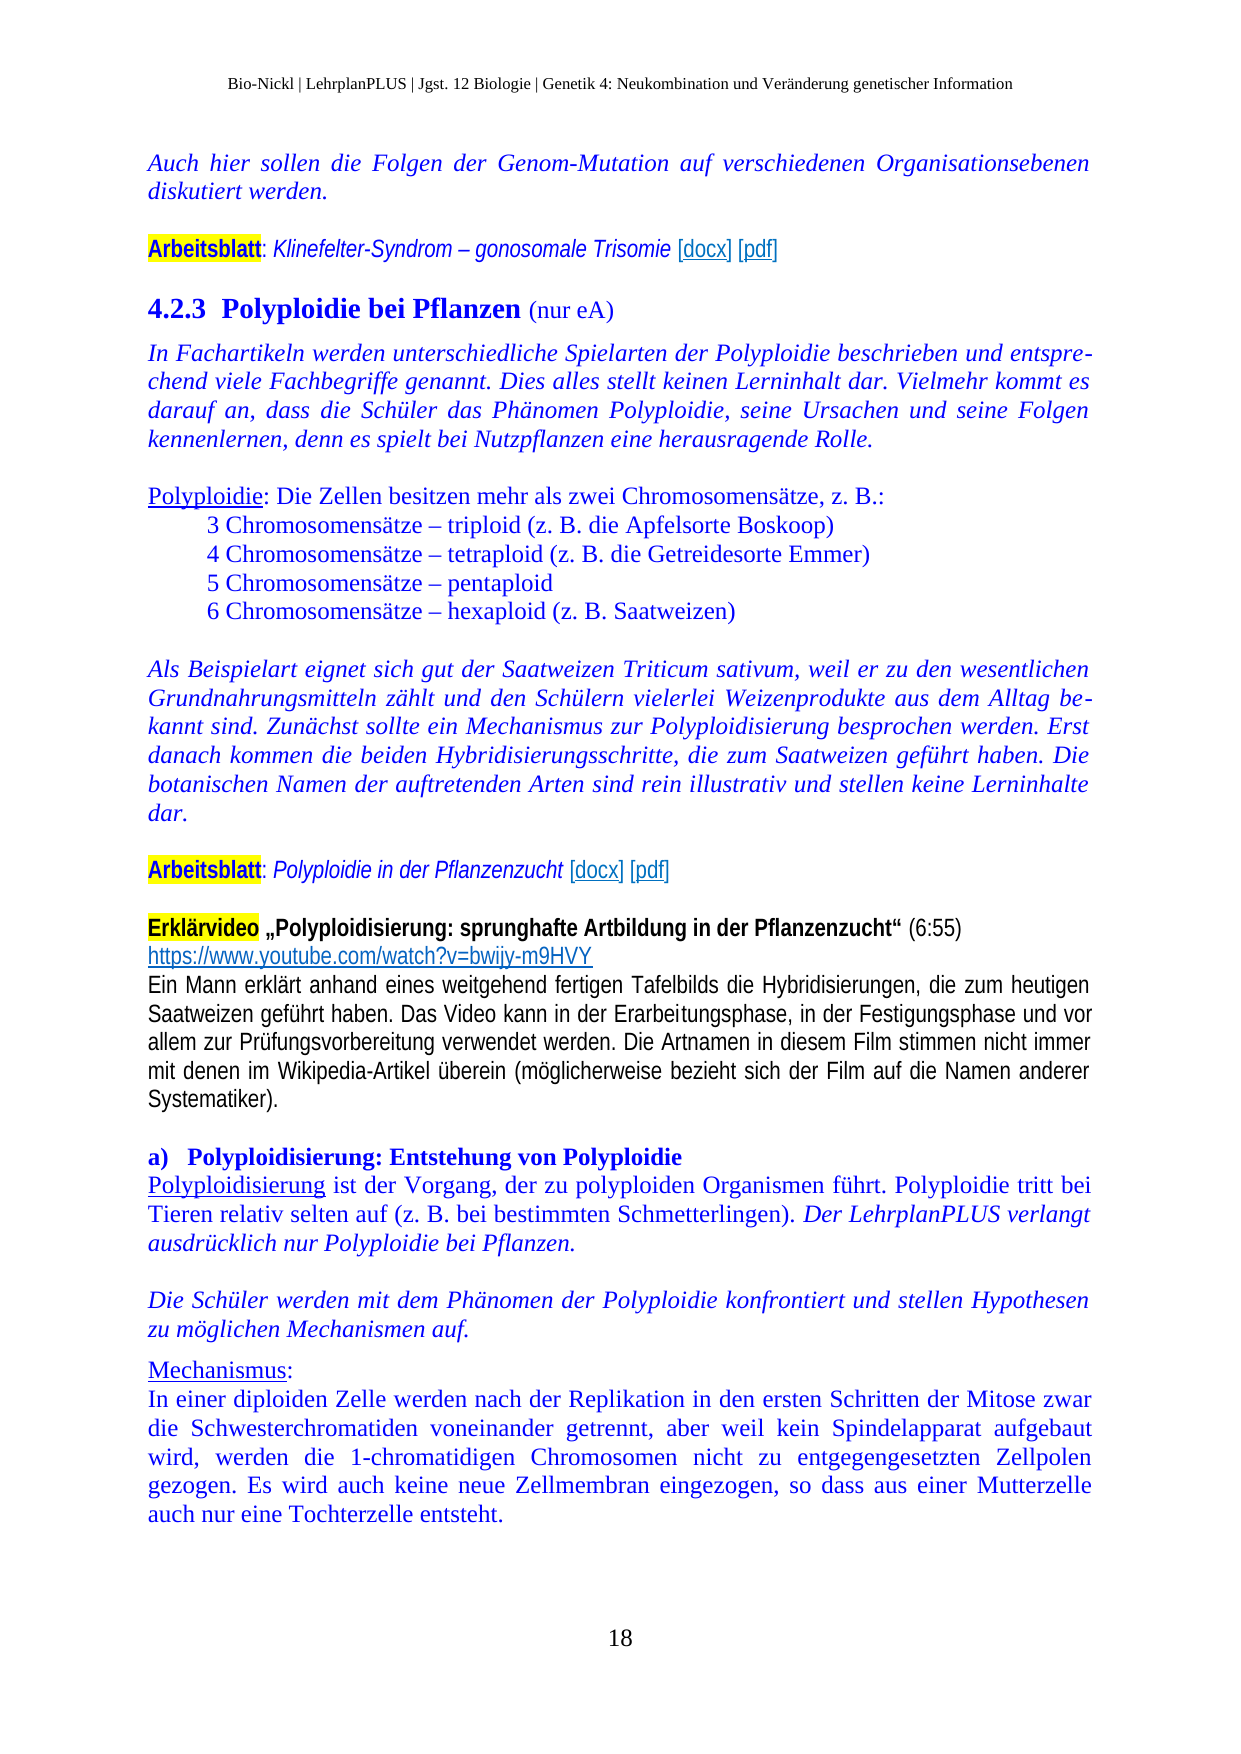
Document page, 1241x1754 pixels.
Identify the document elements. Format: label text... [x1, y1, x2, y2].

text Polyploidie: Die Zellen besitzen mehr als zwei Chromosomensätze, z. B.: [148, 481, 1093, 510]
text Arbeitsblatt: Klinefelter-Syndrom – gonosomale Trisomie [docx] [pdf] [261, 234, 1093, 262]
text Auch hier sollen die Folgen der Genom-Mutation auf verschiedenen Organisationsebenen diskutiert werden. [148, 148, 1093, 205]
text Arbeitsblatt: Polyploidie in der Pflanzenzucht [docx] [pdf] [261, 855, 1093, 884]
text 4.2.3 Polyploidie bei Pflanzen (nur eA) [148, 292, 1093, 325]
text Als Beispielart eignet sich gut der Saatweizen Triticum sativum, weil er zu den wesentlichen Grundnahrungsmitteln zählt und den Schülern vielerlei Weizenprodukte aus dem Alltag bekannt sind. Zunächst sollte ein Mechanismus zur Polyploidisierung besprochen werden. Erst danach kommen die beiden Hybridisierungsschritte, die zum Saatweizen geführt haben. Die botanischen Namen der auftretenden Arten sind rein illustrativ und stellen keine Lerninhalte dar. [148, 654, 1093, 826]
text Die Schüler werden mit dem Phänomen der Polyploidie konfrontiert und stellen Hypothesen zu möglichen Mechanismen auf. [148, 1286, 1093, 1343]
text 5 Chromosomensätze – pentaploid [207, 568, 1093, 596]
text a) Polyploidisierung: Entstehung von Polyploidie [148, 1142, 1093, 1171]
text https://www.youtube.com/watch?v=bwijy-m9HVY [148, 941, 1093, 970]
text Ein Mann erklärt anhand eines weitgehend fertigen Tafelbilds die Hybridisierungen, die zum heutigen Saatweizen geführt haben. Das Video kann in der Erarbeitungsphase, in der Festigungsphase und vor allem zur Prüfungsvorbereitung verwendet werden. Die Artnamen in diesem Film stimmen nicht immer mit denen im Wikipedia-Artikel überein (möglicherweise bezieht sich der Film auf die Namen anderer Systematiker). [148, 970, 1093, 1113]
text In einer diploiden Zelle werden nach der Replikation in den ersten Schritten der Mitose zwar die Schwesterchromatiden voneinander getrennt, aber weil kein Spindelapparat aufgebaut wird, werden die 1-chromatidigen Chromosomen nicht zu entgegengesetzten Zellpolen gezogen. Es wird auch keine neue Zellmembran eingezogen, so dass aus einer Mutterzelle auch nur eine Tochterzelle entsteht. [148, 1384, 1093, 1528]
text Polyploidisierung ist der Vorgang, der zu polyploiden Organismen führt. Polyploidie tritt bei Tieren relativ selten auf (z. B. bei bestimmten Schmetterlingen). Der LehrplanPLUS verlangt ausdrücklich nur Polyploidie bei Pflanzen. [148, 1171, 1093, 1257]
text 4 Chromosomensätze – tetraploid (z. B. die Getreidesorte Emmer) [207, 539, 1093, 568]
text In Fachartikeln werden unterschiedliche Spielarten der Polyploidie beschrieben und entsprechend viele Fachbegriffe genannt. Dies alles stellt keinen Lerninhalt dar. Vielmehr kommt es darauf an, dass die Schüler das Phänomen Polyploidie, seine Ursachen und seine Folgen kennenlernen, denn es spielt bei Nutzpflanzen eine herausragende Rolle. [148, 338, 1093, 453]
text Mechanismus: [148, 1356, 1093, 1384]
text 3 Chromosomensätze – triploid (z. B. die Apfelsorte Boskoop) [207, 510, 1093, 539]
text 6 Chromosomensätze – hexaploid (z. B. Saatweizen) [207, 596, 1093, 625]
text Erklärvideo „Polyploidisierung: sprunghafte Artbildung in der Pflanzenzucht“ (6:55) [259, 913, 1093, 941]
